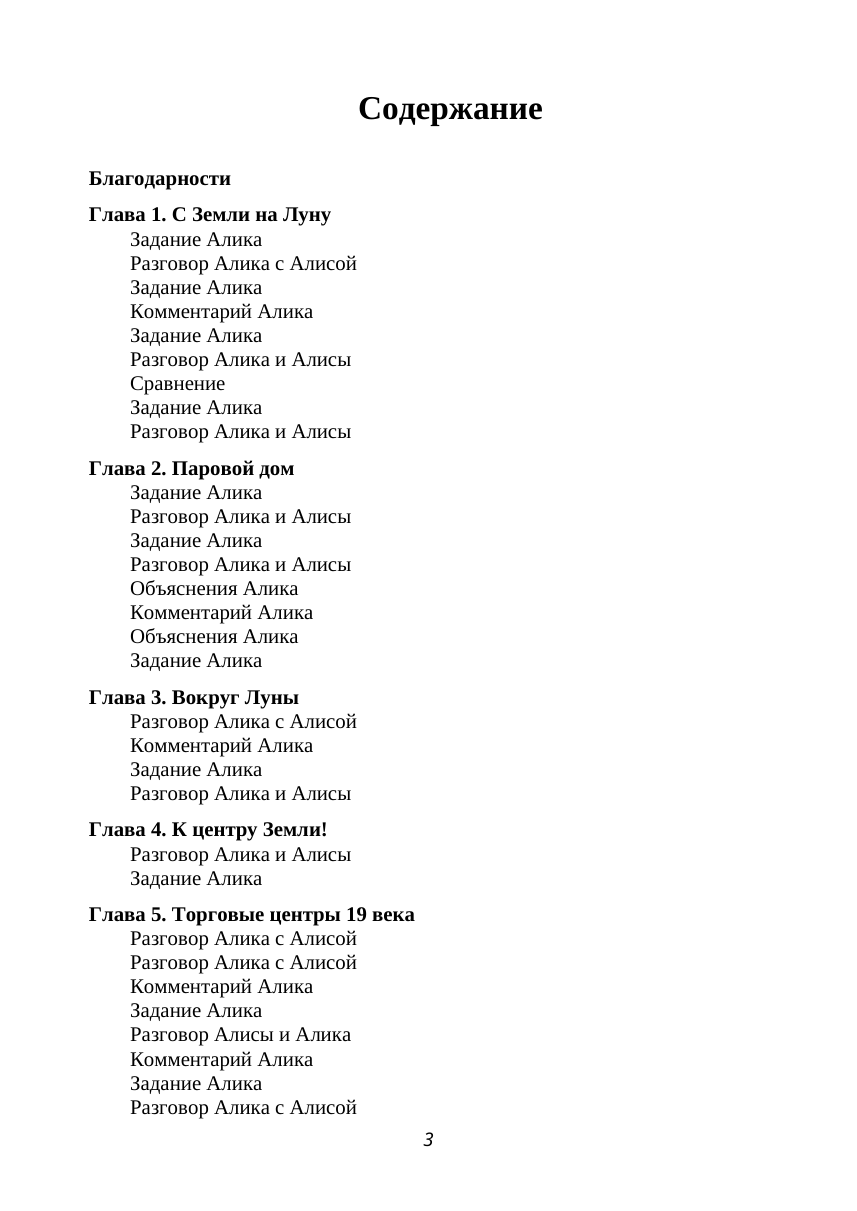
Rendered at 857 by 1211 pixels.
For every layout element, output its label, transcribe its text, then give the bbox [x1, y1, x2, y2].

text Разговор Алика с Алисой 34 [130, 709, 768, 733]
text Содержание [89, 89, 768, 127]
text Сравнение 20 [130, 371, 768, 395]
text Комментарий Алика 51 [130, 1046, 768, 1071]
text Задание Алика 15 [130, 274, 768, 299]
text Разговор Алика и Алисы 27 [130, 504, 768, 528]
text Задание Алика 27 [130, 479, 768, 504]
text Задание Алика 33 [130, 648, 768, 672]
text Разговор Алика с Алисой 14 [130, 251, 768, 274]
text Глава 4. К центру Земли! 39 [89, 817, 768, 841]
text Задание Алика 49 [130, 998, 768, 1022]
text Комментарий Алика 15 [130, 299, 768, 323]
text Задание Алика 35 [130, 757, 768, 781]
text Комментарий Алика 45 [130, 974, 768, 998]
text Задание Алика 29 [130, 528, 768, 552]
text Задание Алика 19 [130, 323, 768, 347]
text Разговор Алика с Алисой 54 [130, 1094, 768, 1119]
text Задание Алика 54 [130, 1071, 768, 1094]
text Задание Алика 14 [130, 226, 768, 251]
text Объяснения Алика 30 [130, 576, 768, 600]
text Разговор Алика и Алисы 20 [130, 347, 768, 371]
text Задание Алика 41 [130, 866, 768, 889]
text Глава 1. С Земли на Луну 9 [89, 202, 768, 226]
text Разговор Алисы и Алика 49 [130, 1022, 768, 1046]
text Задание Алика 21 [130, 395, 768, 419]
text Комментарий Алика 35 [130, 733, 768, 757]
text Глава 5. Торговые центры 19 века 42 [89, 902, 768, 926]
text Объяснения Алика 33 [130, 624, 768, 648]
text Комментарий Алика 31 [130, 600, 768, 624]
text Разговор Алика с Алисой 44 [130, 950, 768, 974]
text Глава 2. Паровой дом 24 [89, 456, 768, 479]
text Благодарности 8 [89, 166, 768, 190]
text Разговор Алика и Алисы 39 [130, 841, 768, 866]
text Разговор Алика и Алисы 29 [130, 552, 768, 576]
text Разговор Алика и Алисы 35 [130, 781, 768, 805]
text Разговор Алика с Алисой 43 [130, 926, 768, 950]
text Разговор Алика и Алисы 21 [130, 419, 768, 443]
text Глава 3. Вокруг Луны 34 [89, 684, 768, 709]
